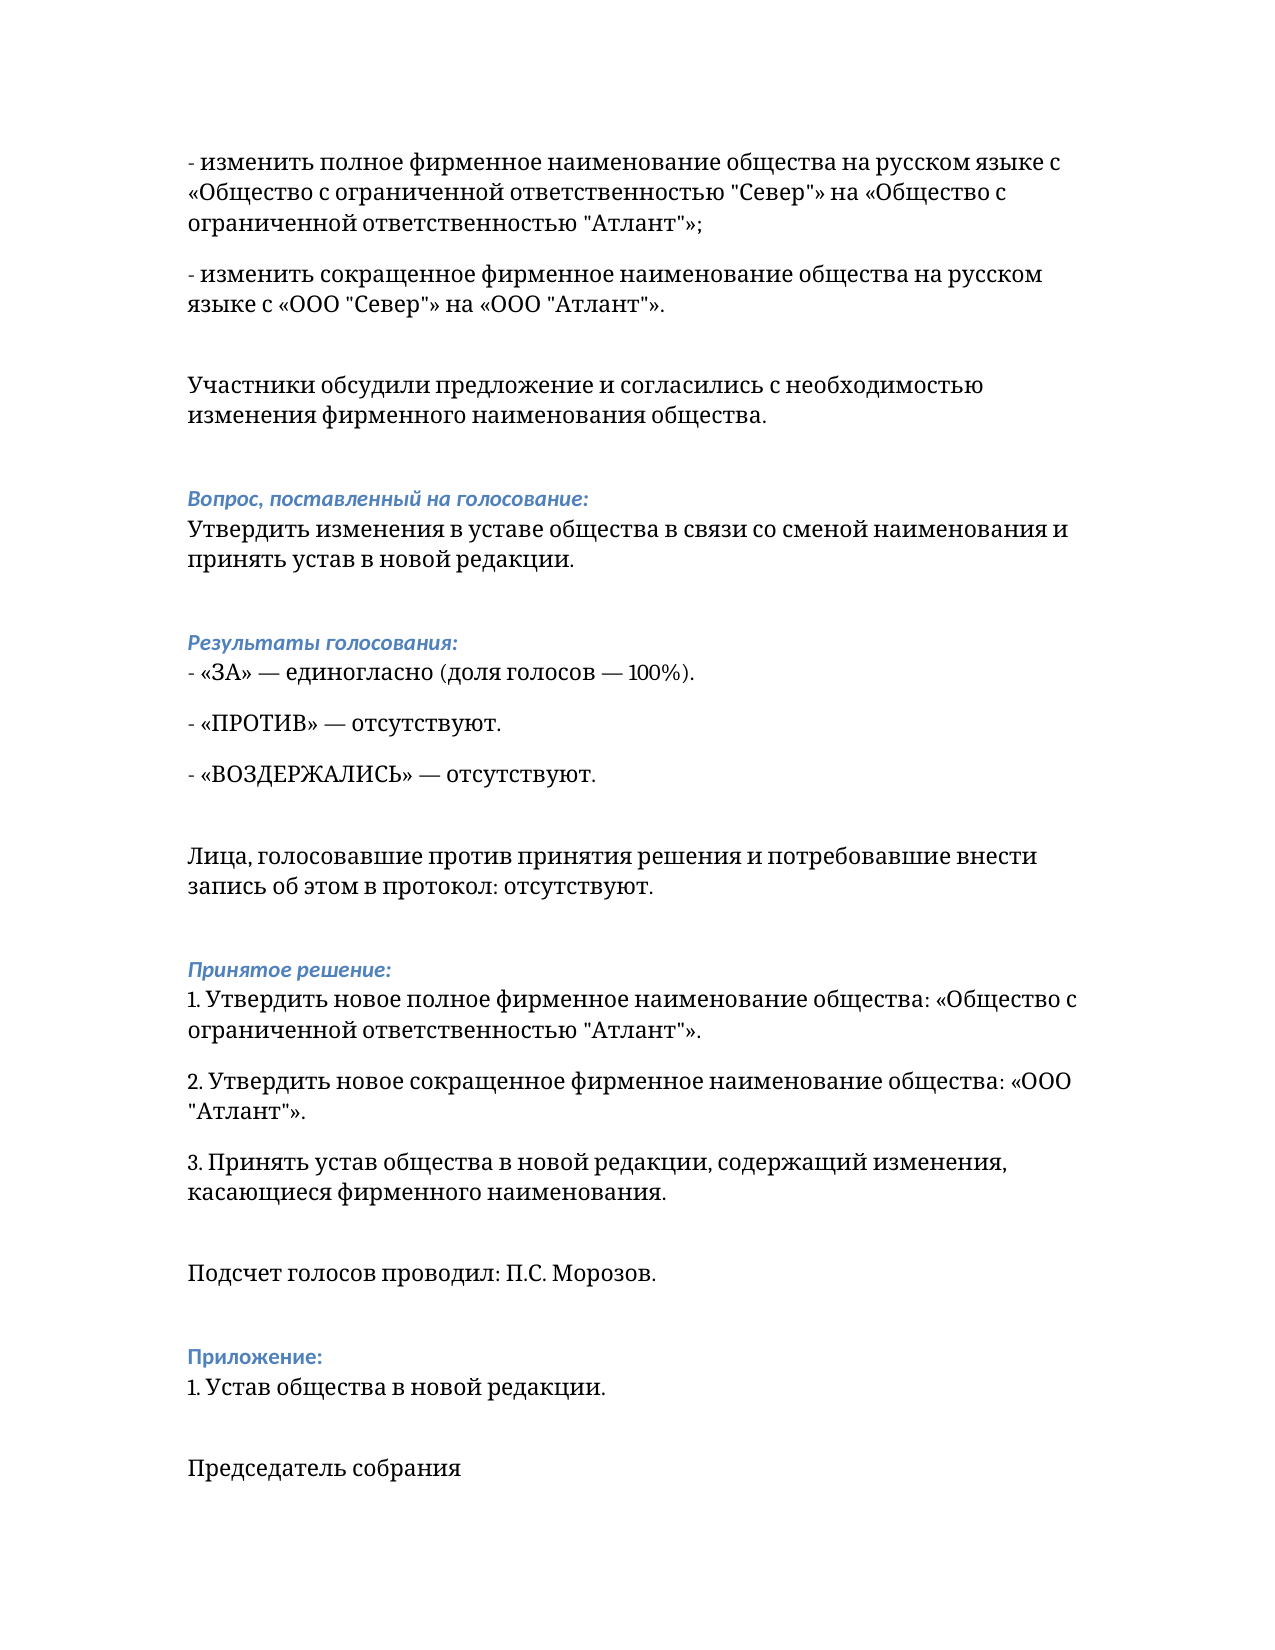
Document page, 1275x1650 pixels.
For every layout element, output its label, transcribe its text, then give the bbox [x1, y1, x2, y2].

text - «ЗА» — единогласно (доля голосов — 100%). [187, 660, 1087, 687]
text - изменить полное фирменное наименование общества на русском языке с «Общество с ограниченной ответственностью "Север"» на «Общество с ограниченной ответственностью "Атлант"»; [187, 150, 1087, 237]
text Председатель собрания [187, 1456, 1087, 1482]
text 1. Утвердить новое полное фирменное наименование общества: «Общество с ограниченной ответственностью "Атлант"». [187, 987, 1087, 1044]
text Утвердить изменения в уставе общества в связи со сменой наименования и принять устав в новой редакции. [187, 517, 1087, 603]
subtitle Результаты голосования: [187, 628, 1087, 656]
text Участники обсудили предложение и согласились с необходимостью изменения фирменного наименования общества. [187, 373, 1087, 460]
subtitle Принятое решение: [187, 955, 1087, 983]
text - изменить сокращенное фирменное наименование общества на русском языке с «ООО "Север"» на «ООО "Атлант"». [187, 261, 1087, 348]
subtitle Вопрос, поставленный на голосование: [187, 484, 1087, 512]
text - «ПРОТИВ» — отсутствуют. [187, 711, 1087, 738]
text 3. Принять устав общества в новой редакции, содержащий изменения, касающиеся фирменного наименования. [187, 1150, 1087, 1236]
subtitle Приложение: [187, 1342, 1087, 1370]
text Подсчет голосов проводил: П.С. Морозов. [187, 1261, 1087, 1318]
text - «ВОЗДЕРЖАЛИСЬ» — отсутствуют. [187, 762, 1087, 819]
text 1. Устав общества в новой редакции. [187, 1374, 1087, 1431]
text Лица, голосовавшие против принятия решения и потребовавшие внести запись об этом в протокол: отсутствуют. [187, 843, 1087, 930]
text 2. Утвердить новое сокращенное фирменное наименование общества: «ООО "Атлант"». [187, 1068, 1087, 1125]
